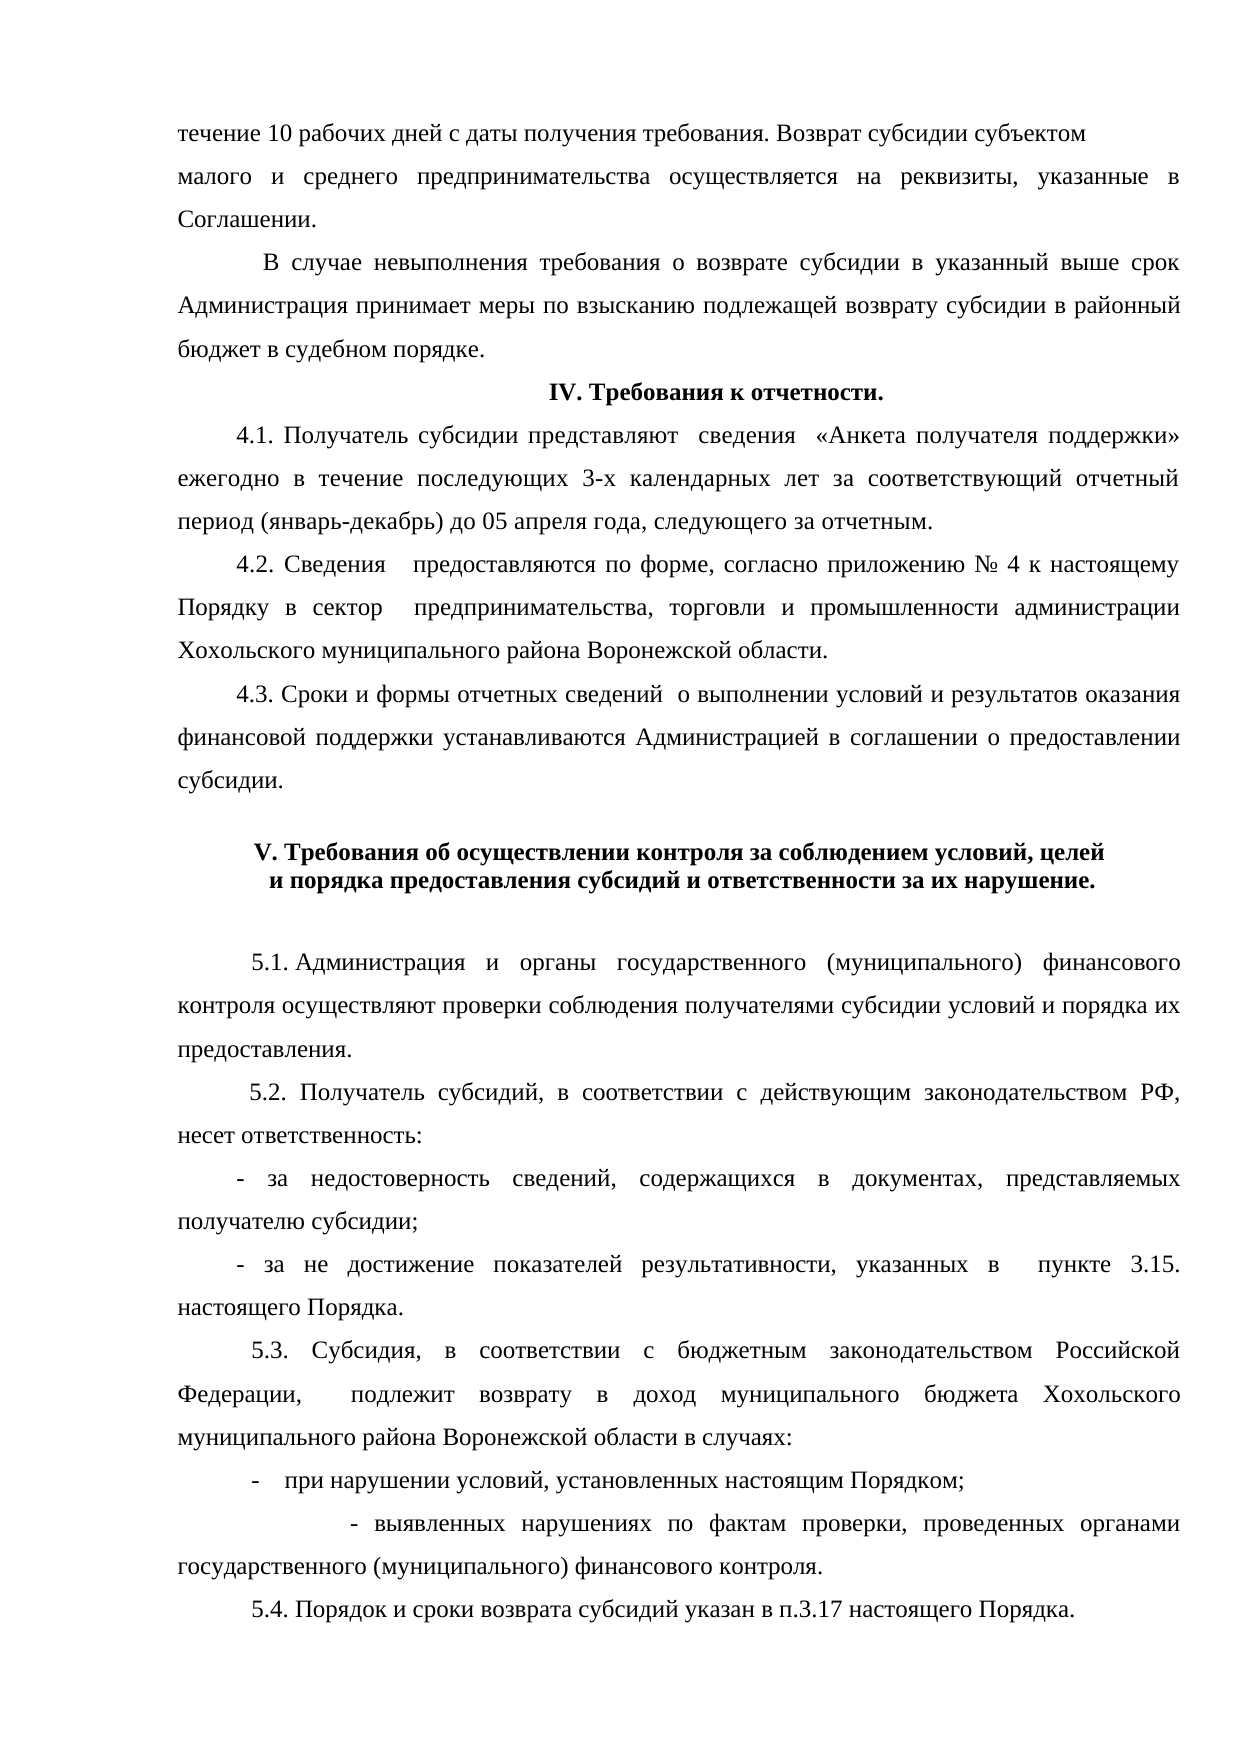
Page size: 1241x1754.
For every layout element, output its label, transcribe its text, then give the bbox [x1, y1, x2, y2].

text 5.2. Получатель субсидий, в соответствии с действующим законодательством РФ, несет ответственность: [177, 1077, 1181, 1149]
subtitle и порядка предоставления субсидий и ответственности за их нарушение. [177, 866, 1181, 894]
text - за недостоверность сведений, содержащихся в документах, представляемых получателю субсидии; [177, 1163, 1181, 1235]
text - за не достижение показателей результативности, указанных в пункте 3.15. настоящего Порядка. [177, 1249, 1181, 1321]
text - выявленных нарушениях по фактам проверки, проведенных органами государственного (муниципального) финансового контроля. [177, 1508, 1181, 1580]
text - при нарушении условий, установленных настоящим Порядком; [177, 1465, 1181, 1494]
text В случае невыполнения требования о возврате субсидии в указанный выше срок Администрация принимает меры по взысканию подлежащей возврату субсидии в районный бюджет в судебном порядке. [177, 247, 1181, 362]
text 5.4. Порядок и сроки возврата субсидий указан в п.3.17 настоящего Порядка. [177, 1594, 1181, 1623]
text 4.3. Сроки и формы отчетных сведений о выполнении условий и результатов оказания финансовой поддержки устанавливаются Администрацией в соглашении о предоставлении субсидии. [177, 679, 1181, 794]
text 4.2. Сведения предоставляются по форме, согласно приложению № 4 к настоящему Порядку в сектор предпринимательства, торговли и промышленности администрации Хохольского муниципального района Воронежской области. [177, 549, 1181, 664]
text течение 10 рабочих дней с даты получения требования. Возврат субсидии субъектом [177, 118, 1181, 147]
text 5.3. Субсидия, в соответствии с бюджетным законодательством Российской Федерации, подлежит возврату в доход муниципального бюджета Хохольского муниципального района Воронежской области в случаях: [177, 1336, 1181, 1451]
text 4.1. Получатель субсидии представляют сведения «Анкета получателя поддержки» ежегодно в течение последующих 3-х календарных лет за соответствующий отчетный период (январь-декабрь) до 05 апреля года, следующего за отчетным. [177, 420, 1181, 535]
text 5.1. Администрация и органы государственного (муниципального) финансового контроля осуществляют проверки соблюдения получателями субсидии условий и порядка их предоставления. [177, 947, 1181, 1062]
subtitle V. Требования об осуществлении контроля за соблюдением условий, целей [177, 837, 1181, 866]
text IV. Требования к отчетности. [177, 377, 1181, 406]
text малого и среднего предпринимательства осуществляется на реквизиты, указанные в Соглашении. [177, 161, 1181, 233]
